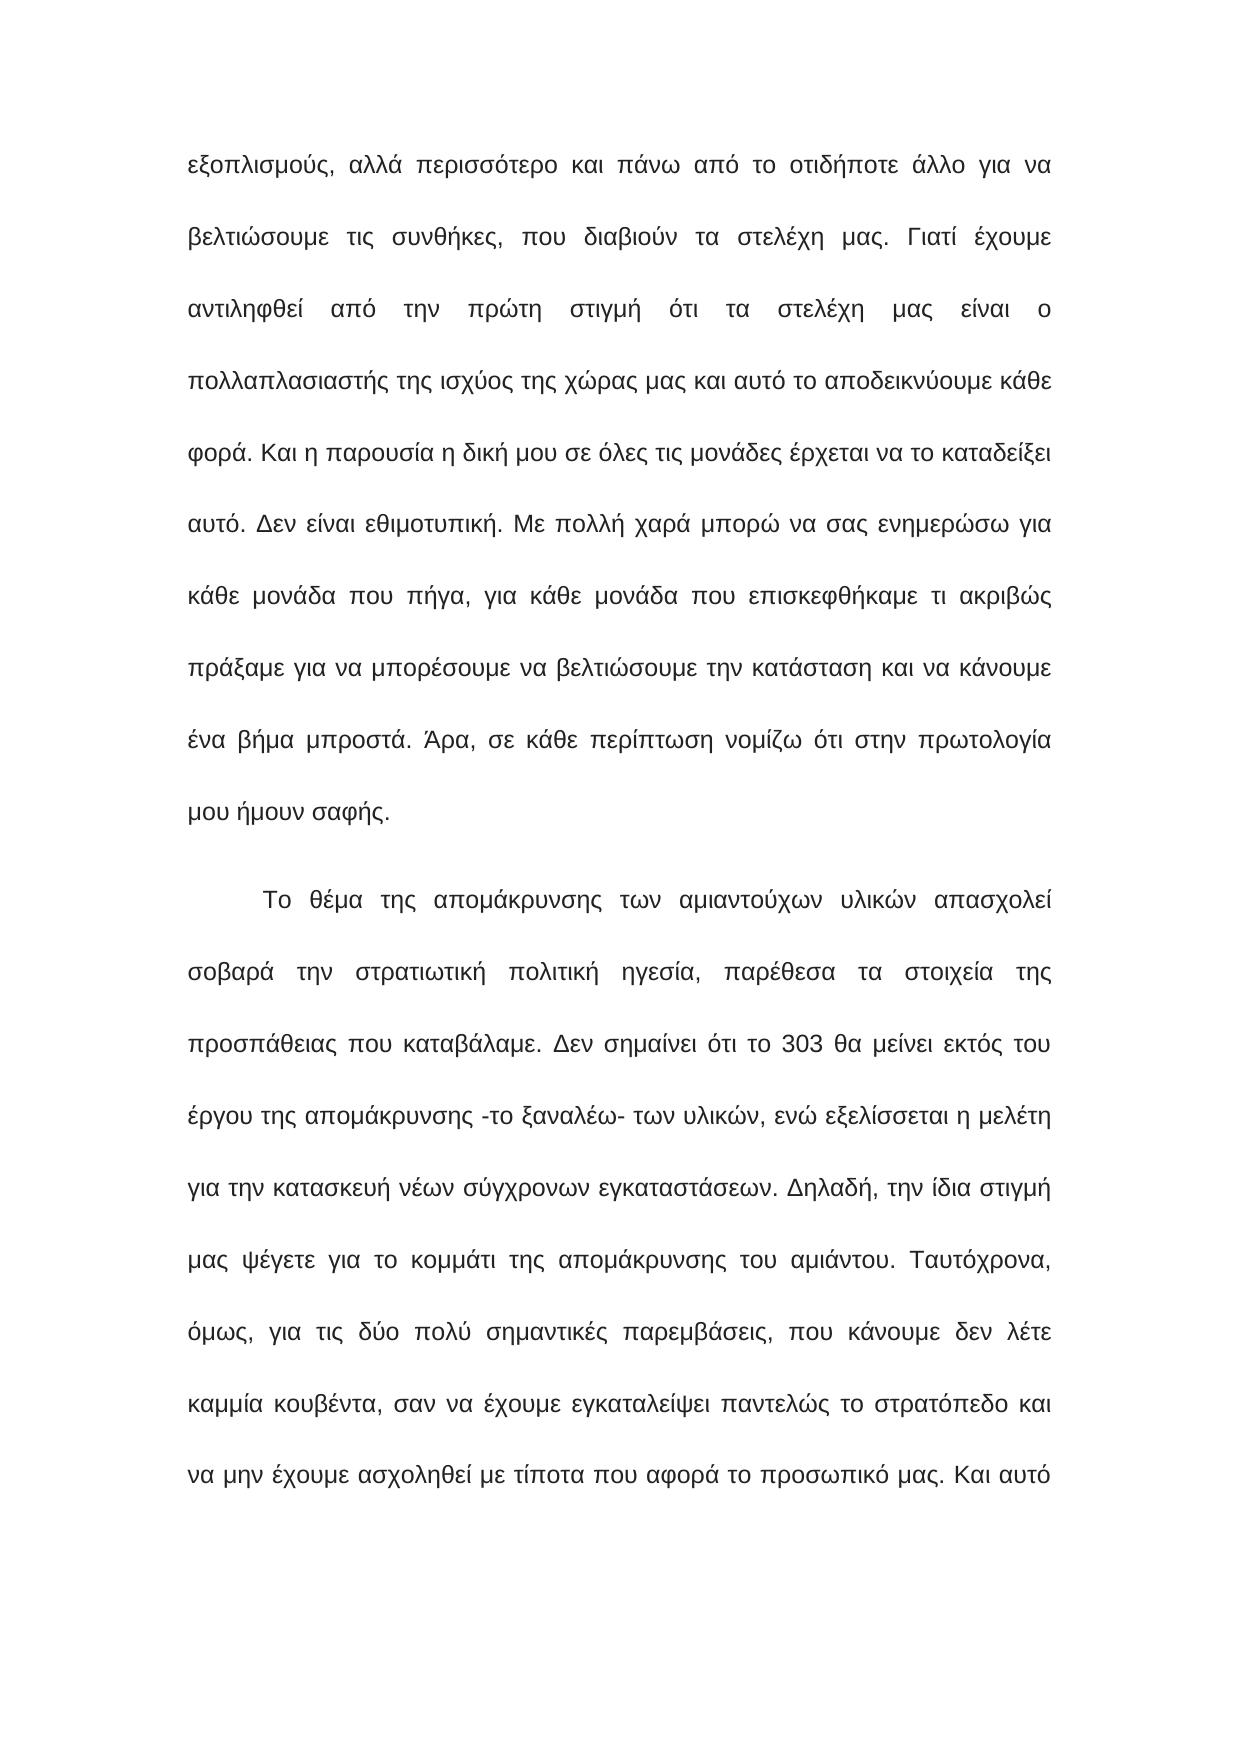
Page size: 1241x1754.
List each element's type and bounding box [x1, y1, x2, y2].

text [187, 150, 1053, 826]
text [187, 885, 1053, 1489]
